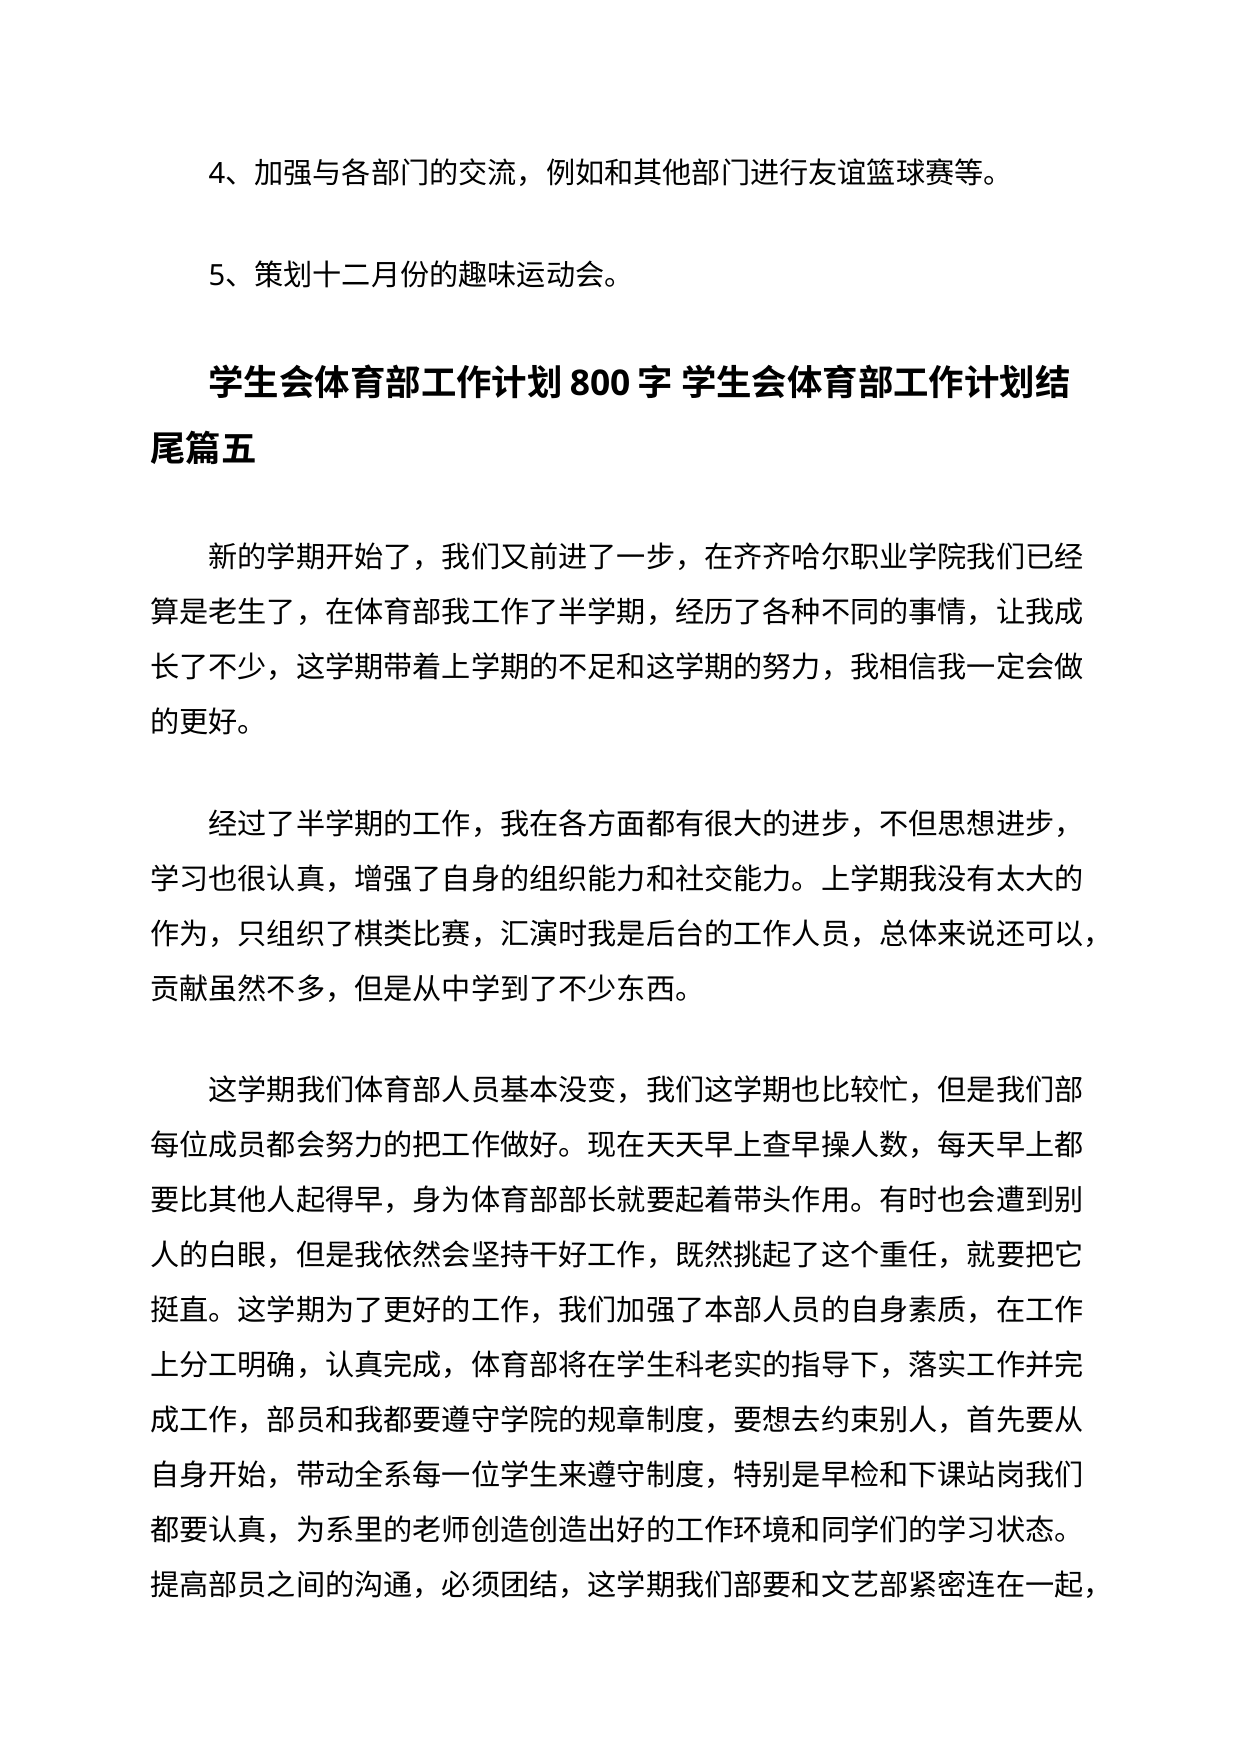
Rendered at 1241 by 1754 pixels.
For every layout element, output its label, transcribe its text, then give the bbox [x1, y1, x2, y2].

text 经过了半学期的工作，我在各方面都有很大的进步，不但思想进步，学习也很认真，增强了自身的组织能力和社交能力。上学期我没有太大的作为，只组织了棋类比赛，汇演时我是后台的工作人员，总体来说还可以，贡献虽然不多，但是从中学到了不少东西。 [150, 801, 1090, 1007]
text 新的学期开始了，我们又前进了一步，在齐齐哈尔职业学院我们已经算是老生了，在体育部我工作了半学期，经历了各种不同的事情，让我成长了不少，这学期带着上学期的不足和这学期的努力，我相信我一定会做的更好。 [150, 534, 1090, 741]
text 学生会体育部工作计划800字 学生会体育部工作计划结尾篇五 [150, 354, 1090, 472]
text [150, 1067, 1090, 1603]
text 4、加强与各部门的交流，例如和其他部门进行友谊篮球赛等。 [150, 150, 1090, 192]
text 5、策划十二月份的趣味运动会。 [150, 252, 1090, 294]
